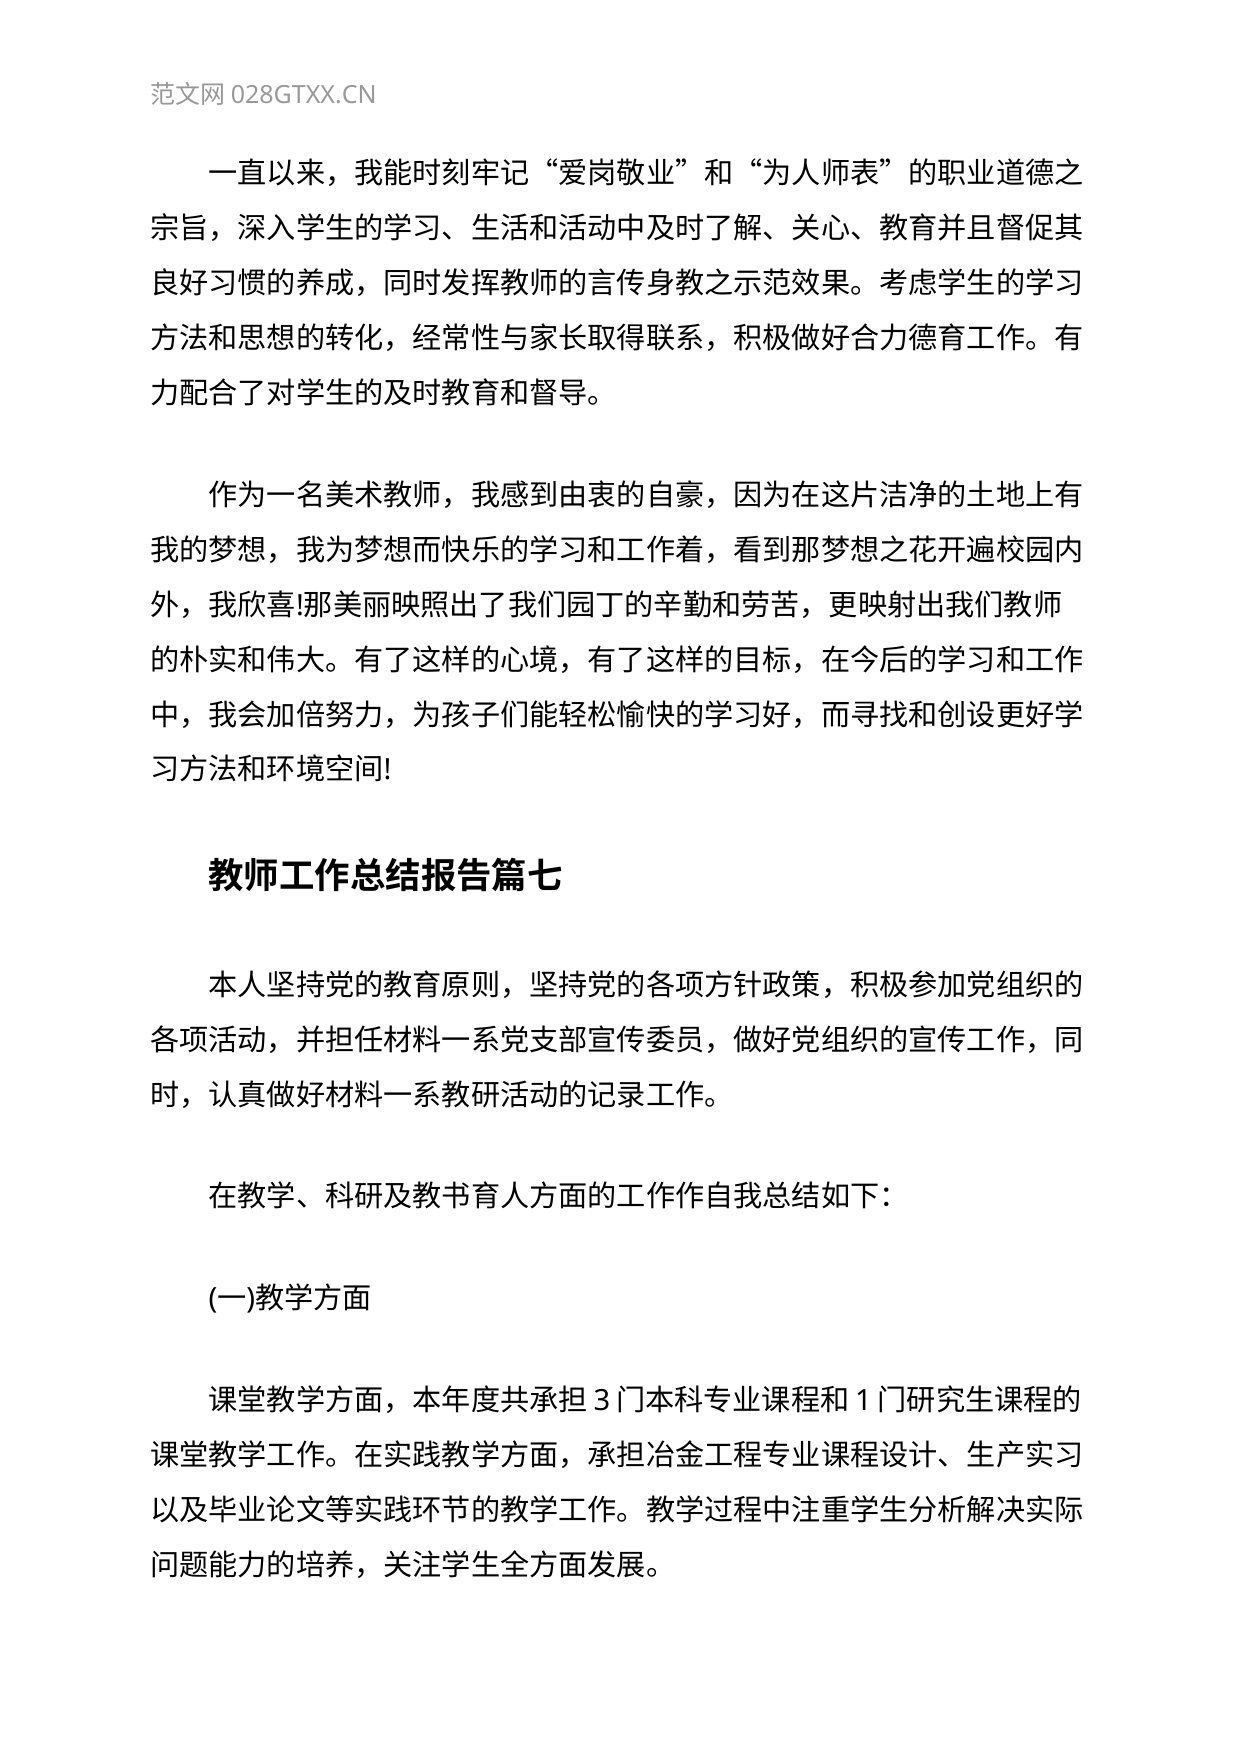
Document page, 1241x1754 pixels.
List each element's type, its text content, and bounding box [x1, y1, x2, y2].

text 作为一名美术教师，我感到由衷的自豪，因为在这片洁净的土地上有我的梦想，我为梦想而快乐的学习和工作着，看到那梦想之花开遍校园内外，我欣喜!那美丽映照出了我们园丁的辛勤和劳苦，更映射出我们教师的朴实和伟大。有了这样的心境，有了这样的目标，在今后的学习和工作中，我会加倍努力，为孩子们能轻松愉快的学习好，而寻找和创设更好学习方法和环境空间! [150, 471, 1090, 788]
text (一)教学方面 [150, 1275, 1090, 1317]
text 本人坚持党的教育原则，坚持党的各项方针政策，积极参加党组织的各项活动，并担任材料一系党支部宣传委员，做好党组织的宣传工作，同时，认真做好材料一系教研活动的记录工作。 [150, 961, 1090, 1113]
text 在教学、科研及教书育人方面的工作作自我总结如下： [150, 1173, 1090, 1215]
text 教师工作总结报告篇七 [150, 848, 1090, 899]
text 一直以来，我能时刻牢记“爱岗敬业”和“为人师表”的职业道德之宗旨，深入学生的学习、生活和活动中及时了解、关心、教育并且督促其良好习惯的养成，同时发挥教师的言传身教之示范效果。考虑学生的学习方法和思想的转化，经常性与家长取得联系，积极做好合力德育工作。有力配合了对学生的及时教育和督导。 [150, 150, 1090, 412]
text 课堂教学方面，本年度共承担3门本科专业课程和1门研究生课程的课堂教学工作。在实践教学方面，承担冶金工程专业课程设计、生产实习以及毕业论文等实践环节的教学工作。教学过程中注重学生分析解决实际问题能力的培养，关注学生全方面发展。 [150, 1377, 1090, 1584]
